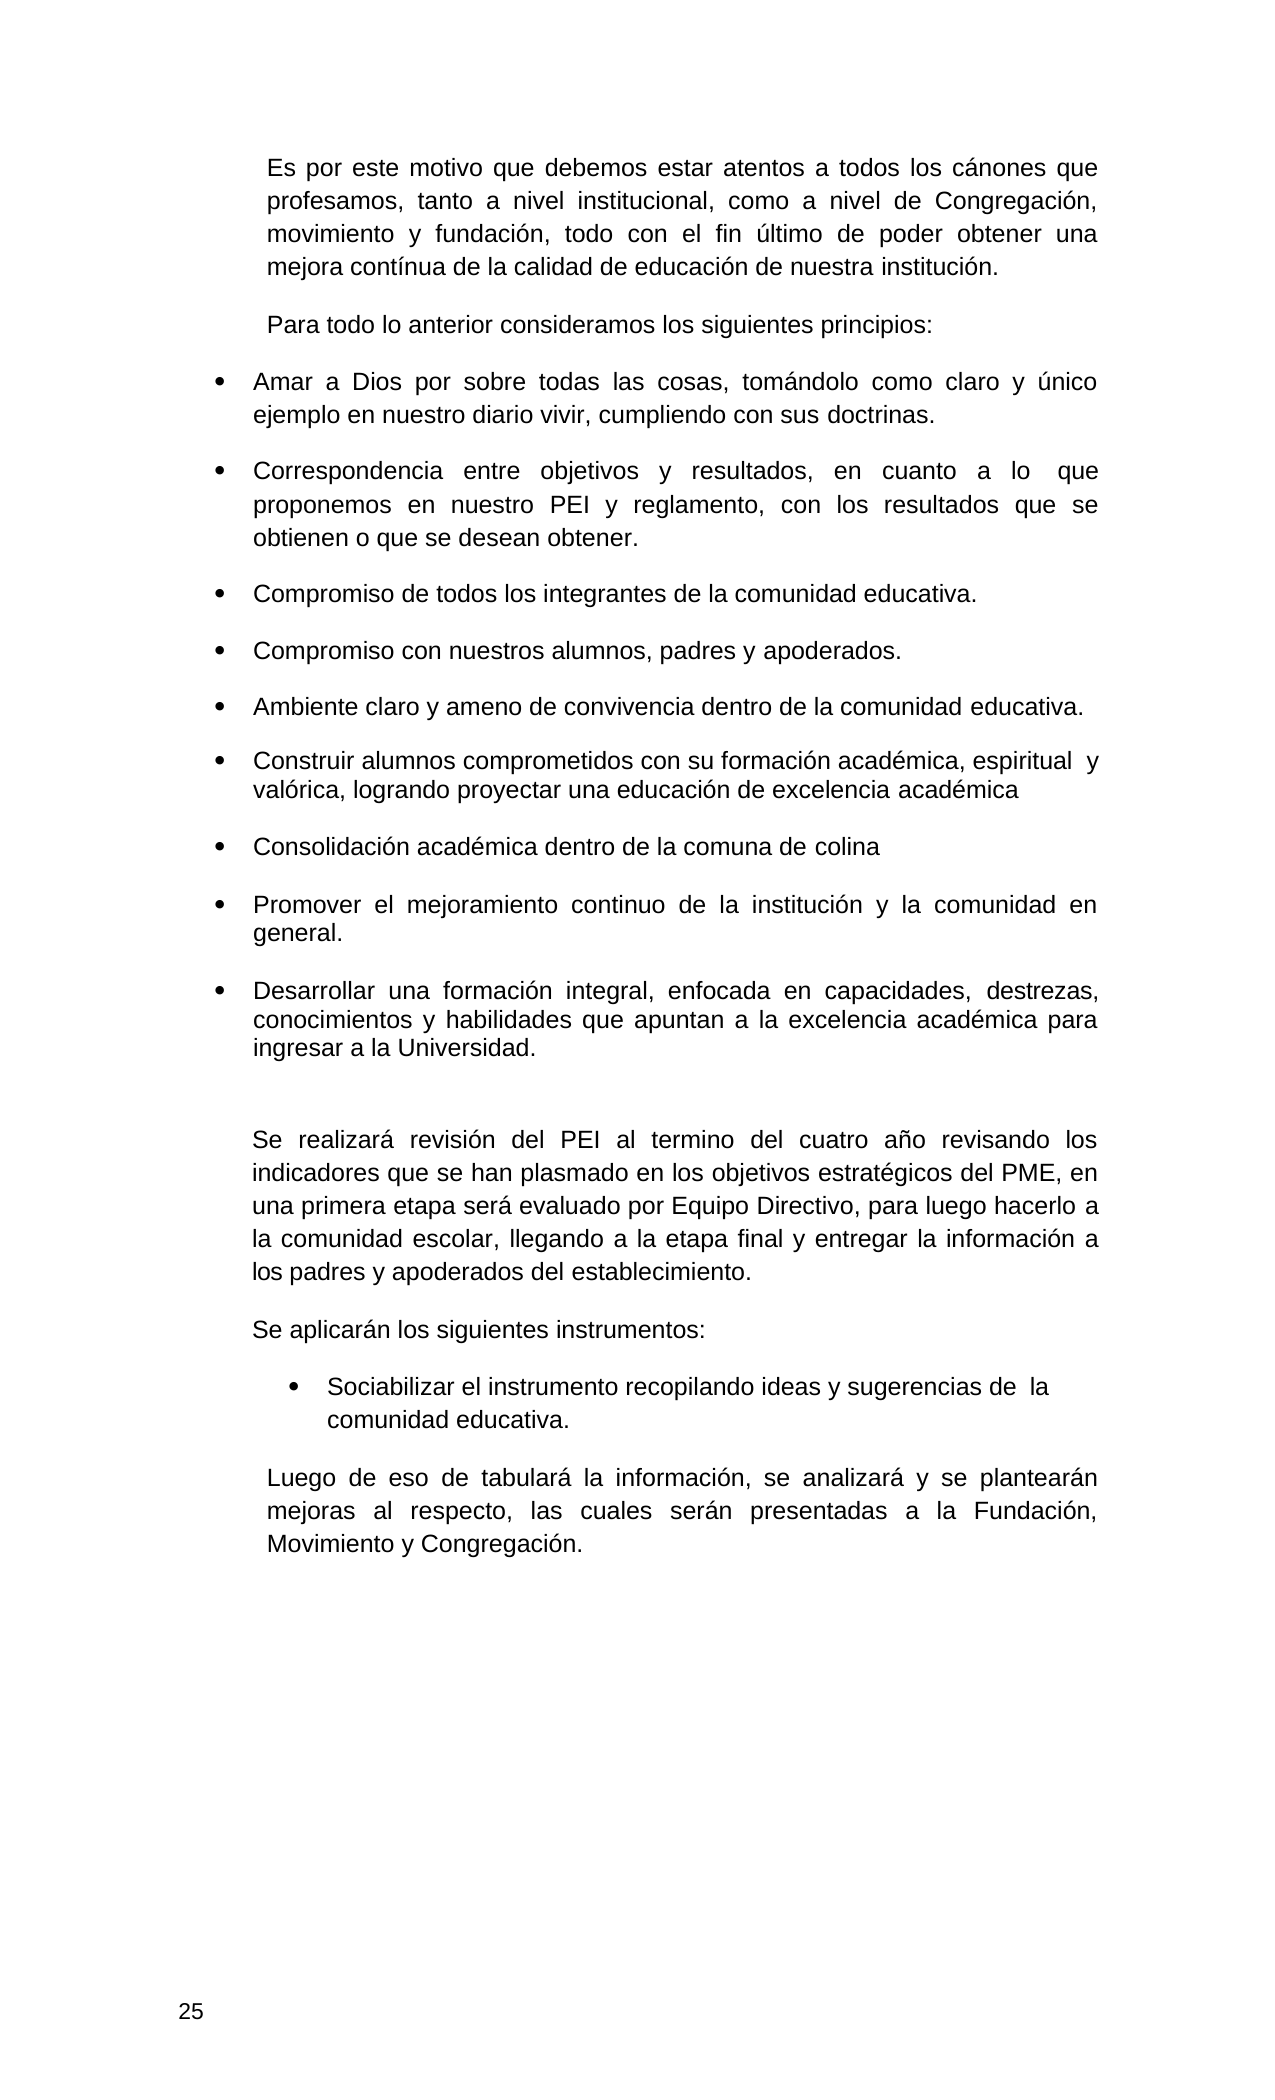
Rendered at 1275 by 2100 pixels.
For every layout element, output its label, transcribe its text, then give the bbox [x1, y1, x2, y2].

list Desarrollar una formación integral, enfocada en capacidades, destrezas, conocimientos y habilidades que apuntan a la excelencia académica para ingresar a la Universidad. [215, 976, 1099, 1062]
text Luego de eso de tabulará la información, se analizará y se plantearán mejoras al respecto, las cuales serán presentadas a la Fundación, Movimiento y Congregación. [267, 1463, 1099, 1558]
list Consolidación académica dentro de la comuna de colina [215, 832, 1187, 861]
list Promover el mejoramiento continuo de la institución y la comunidad en general. [215, 889, 1099, 947]
text Se aplicarán los siguientes instrumentos: [252, 1315, 1187, 1344]
list Correspondencia entre objetivos y resultados, en cuanto a lo que proponemos en nuestro PEI y reglamento, con los resultados que se obtienen o que se desean obtener. [215, 456, 1099, 551]
list Compromiso con nuestros alumnos, padres y apoderados. [215, 636, 1187, 665]
list Amar a Dios por sobre todas las cosas, tomándolo como claro y único ejemplo en nuestro diario vivir, cumpliendo con sus doctrinas. [215, 367, 1099, 428]
list Compromiso de todos los integrantes de la comunidad educativa. [215, 579, 1187, 608]
text Para todo lo anterior consideramos los siguientes principios: [267, 310, 1187, 339]
text Se realizará revisión del PEI al termino del cuatro año revisando los indicadores que se han plasmado en los objetivos estratégicos del PME, en una primera etapa será evaluado por Equipo Directivo, para luego hacerlo a la comunidad escolar, llegando a la etapa final y entregar la información a los padres y apoderados del establecimiento. [252, 1125, 1099, 1286]
list Construir alumnos comprometidos con su formación académica, espiritual y valórica, logrando proyectar una educación de excelencia académica [215, 746, 1099, 804]
text Es por este motivo que debemos estar atentos a todos los cánones que profesamos, tanto a nivel institucional, como a nivel de Congregación, movimiento y fundación, todo con el fin último de poder obtener una mejora contínua de la calidad de educación de nuestra institución. [267, 153, 1099, 281]
list Sociabilizar el instrumento recopilando ideas y sugerencias de la comunidad educativa. [289, 1372, 1099, 1434]
list Ambiente claro y ameno de convivencia dentro de la comunidad educativa. [215, 692, 1187, 721]
